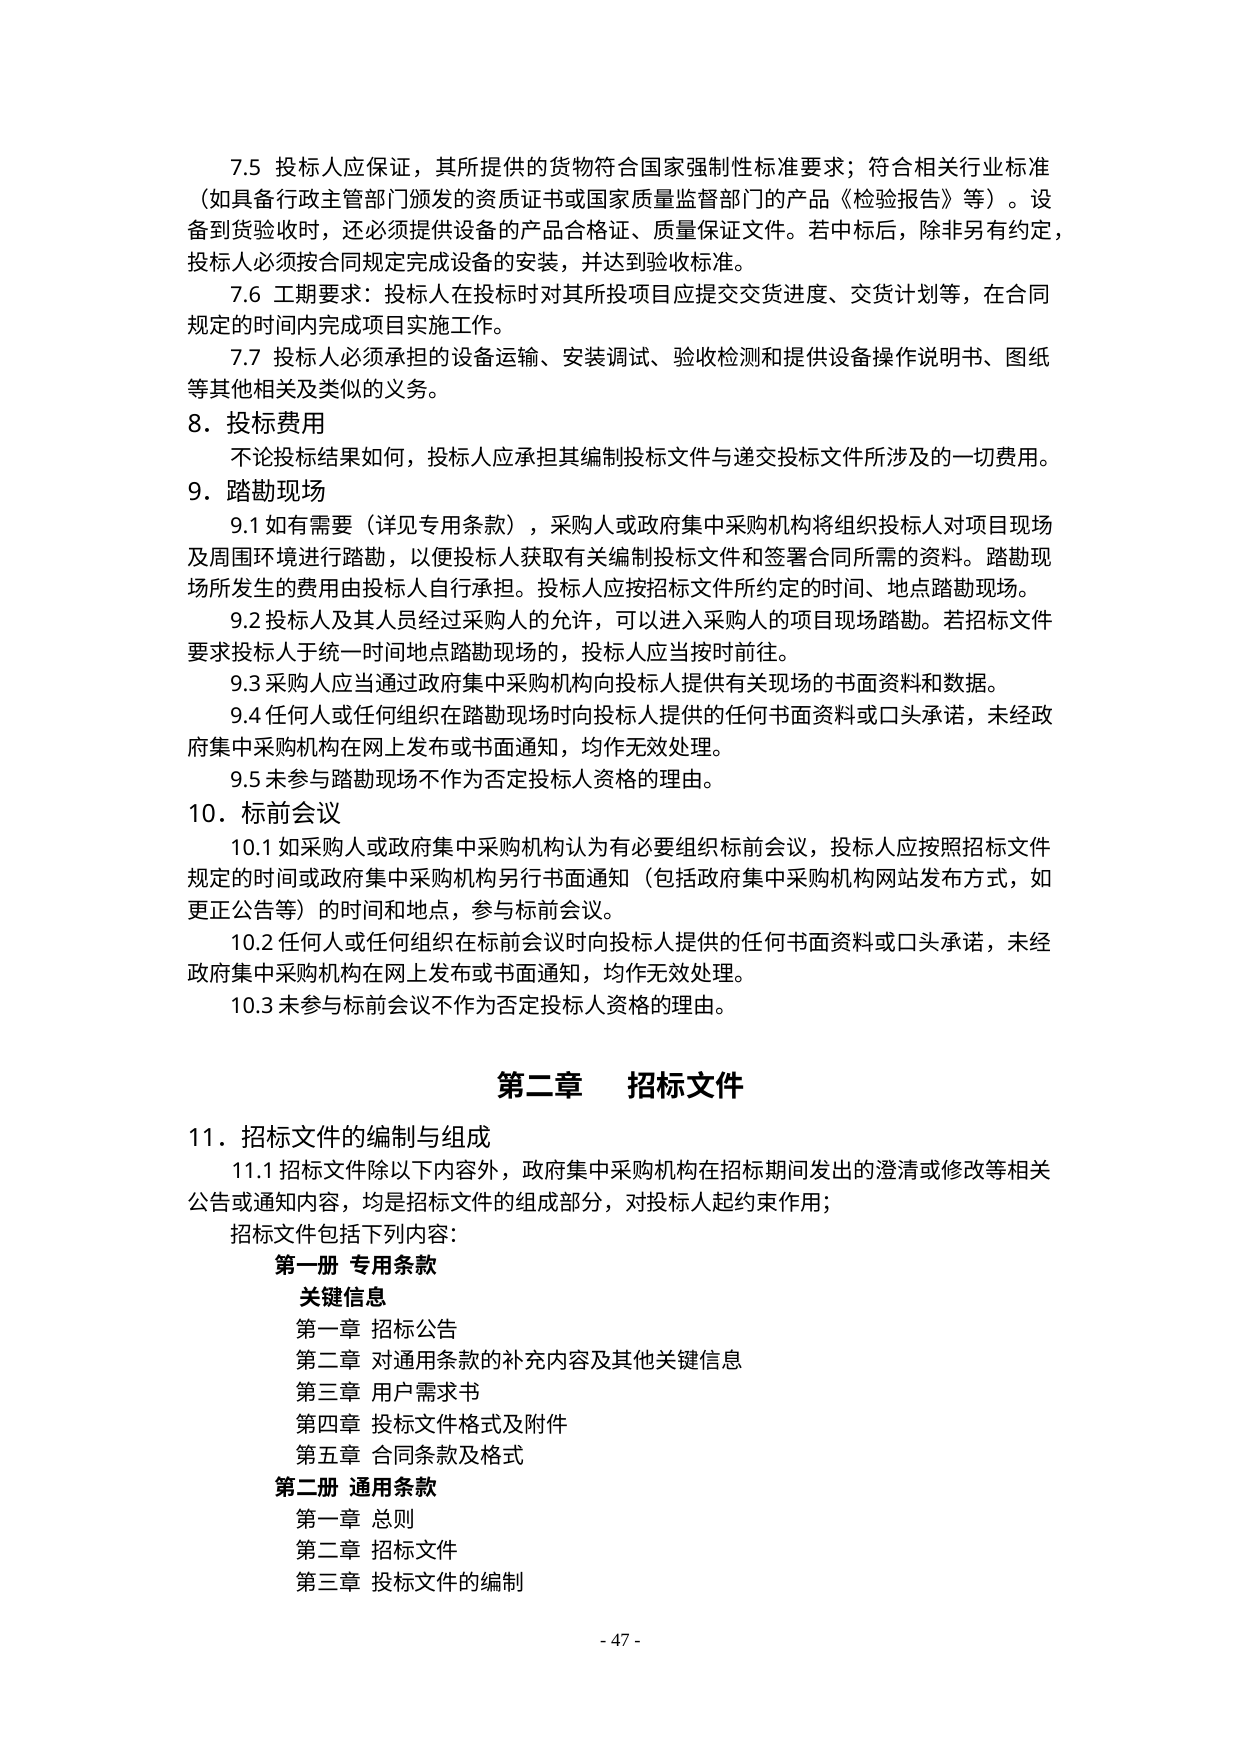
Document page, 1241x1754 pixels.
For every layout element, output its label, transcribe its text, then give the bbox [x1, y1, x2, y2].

text 不论投标结果如何，投标人应承担其编制投标文件与递交投标文件所涉及的一切费用。 [187, 440, 1053, 472]
text 招标文件包括下列内容： [187, 1217, 1053, 1248]
text 10．标前会议 [187, 793, 1053, 829]
text 9.1如有需要（详见专用条款），采购人或政府集中采购机构将组织投标人对项目现场及周围环境进行踏勘，以便投标人获取有关编制投标文件和签署合同所需的资料。踏勘现场所发生的费用由投标人自行承担。投标人应按招标文件所约定的时间、地点踏勘现场。 [187, 508, 1053, 603]
text 7.5 投标人应保证，其所提供的货物符合国家强制性标准要求；符合相关行业标准（如具备行政主管部门颁发的资质证书或国家质量监督部门的产品《检验报告》等）。设备到货验收时，还必须提供设备的产品合格证、质量保证文件。若中标后，除非另有约定，投标人必须按合同规定完成设备的安装，并达到验收标准。 [187, 150, 1053, 277]
subtitle 招标文件 [187, 1062, 1053, 1104]
text 10.3未参与标前会议不作为否定投标人资格的理由。 [187, 988, 1053, 1020]
text 第二章 招标文件 [253, 1533, 1053, 1565]
text 11．招标文件的编制与组成 [187, 1117, 1053, 1153]
text 10.2任何人或任何组织在标前会议时向投标人提供的任何书面资料或口头承诺，未经政府集中采购机构在网上发布或书面通知，均作无效处理。 [187, 925, 1053, 988]
text 第二册 通用条款 [231, 1470, 1053, 1502]
text 第三章 用户需求书 [253, 1375, 1053, 1407]
text 11.1招标文件除以下内容外，政府集中采购机构在招标期间发出的澄清或修改等相关公告或通知内容，均是招标文件的组成部分，对投标人起约束作用； [187, 1153, 1053, 1217]
text 第四章 投标文件格式及附件 [253, 1407, 1053, 1438]
text 关键信息 [299, 1280, 1053, 1312]
text 7.6 工期要求：投标人在投标时对其所投项目应提交交货进度、交货计划等，在合同规定的时间内完成项目实施工作。 [187, 277, 1053, 340]
text 9.4任何人或任何组织在踏勘现场时向投标人提供的任何书面资料或口头承诺，未经政府集中采购机构在网上发布或书面通知，均作无效处理。 [187, 698, 1053, 762]
text 第一章 招标公告 [253, 1312, 1053, 1343]
text 第三章 投标文件的编制 [253, 1565, 1053, 1597]
text 第二章 对通用条款的补充内容及其他关键信息 [253, 1343, 1053, 1375]
text 第一册 专用条款 [231, 1248, 1053, 1280]
text 7.7 投标人必须承担的设备运输、安装调试、验收检测和提供设备操作说明书、图纸等其他相关及类似的义务。 [187, 340, 1053, 404]
text 9.3采购人应当通过政府集中采购机构向投标人提供有关现场的书面资料和数据。 [187, 666, 1053, 698]
text 8．投标费用 [187, 404, 1053, 440]
text 第五章 合同条款及格式 [253, 1438, 1053, 1470]
text 9.2投标人及其人员经过采购人的允许，可以进入采购人的项目现场踏勘。若招标文件要求投标人于统一时间地点踏勘现场的，投标人应当按时前往。 [187, 603, 1053, 666]
text 9.5未参与踏勘现场不作为否定投标人资格的理由。 [187, 762, 1053, 793]
text 第一章 总则 [253, 1502, 1053, 1533]
text 9．踏勘现场 [187, 472, 1053, 508]
text 10.1如采购人或政府集中采购机构认为有必要组织标前会议，投标人应按照招标文件规定的时间或政府集中采购机构另行书面通知（包括政府集中采购机构网站发布方式，如更正公告等）的时间和地点，参与标前会议。 [187, 829, 1053, 925]
